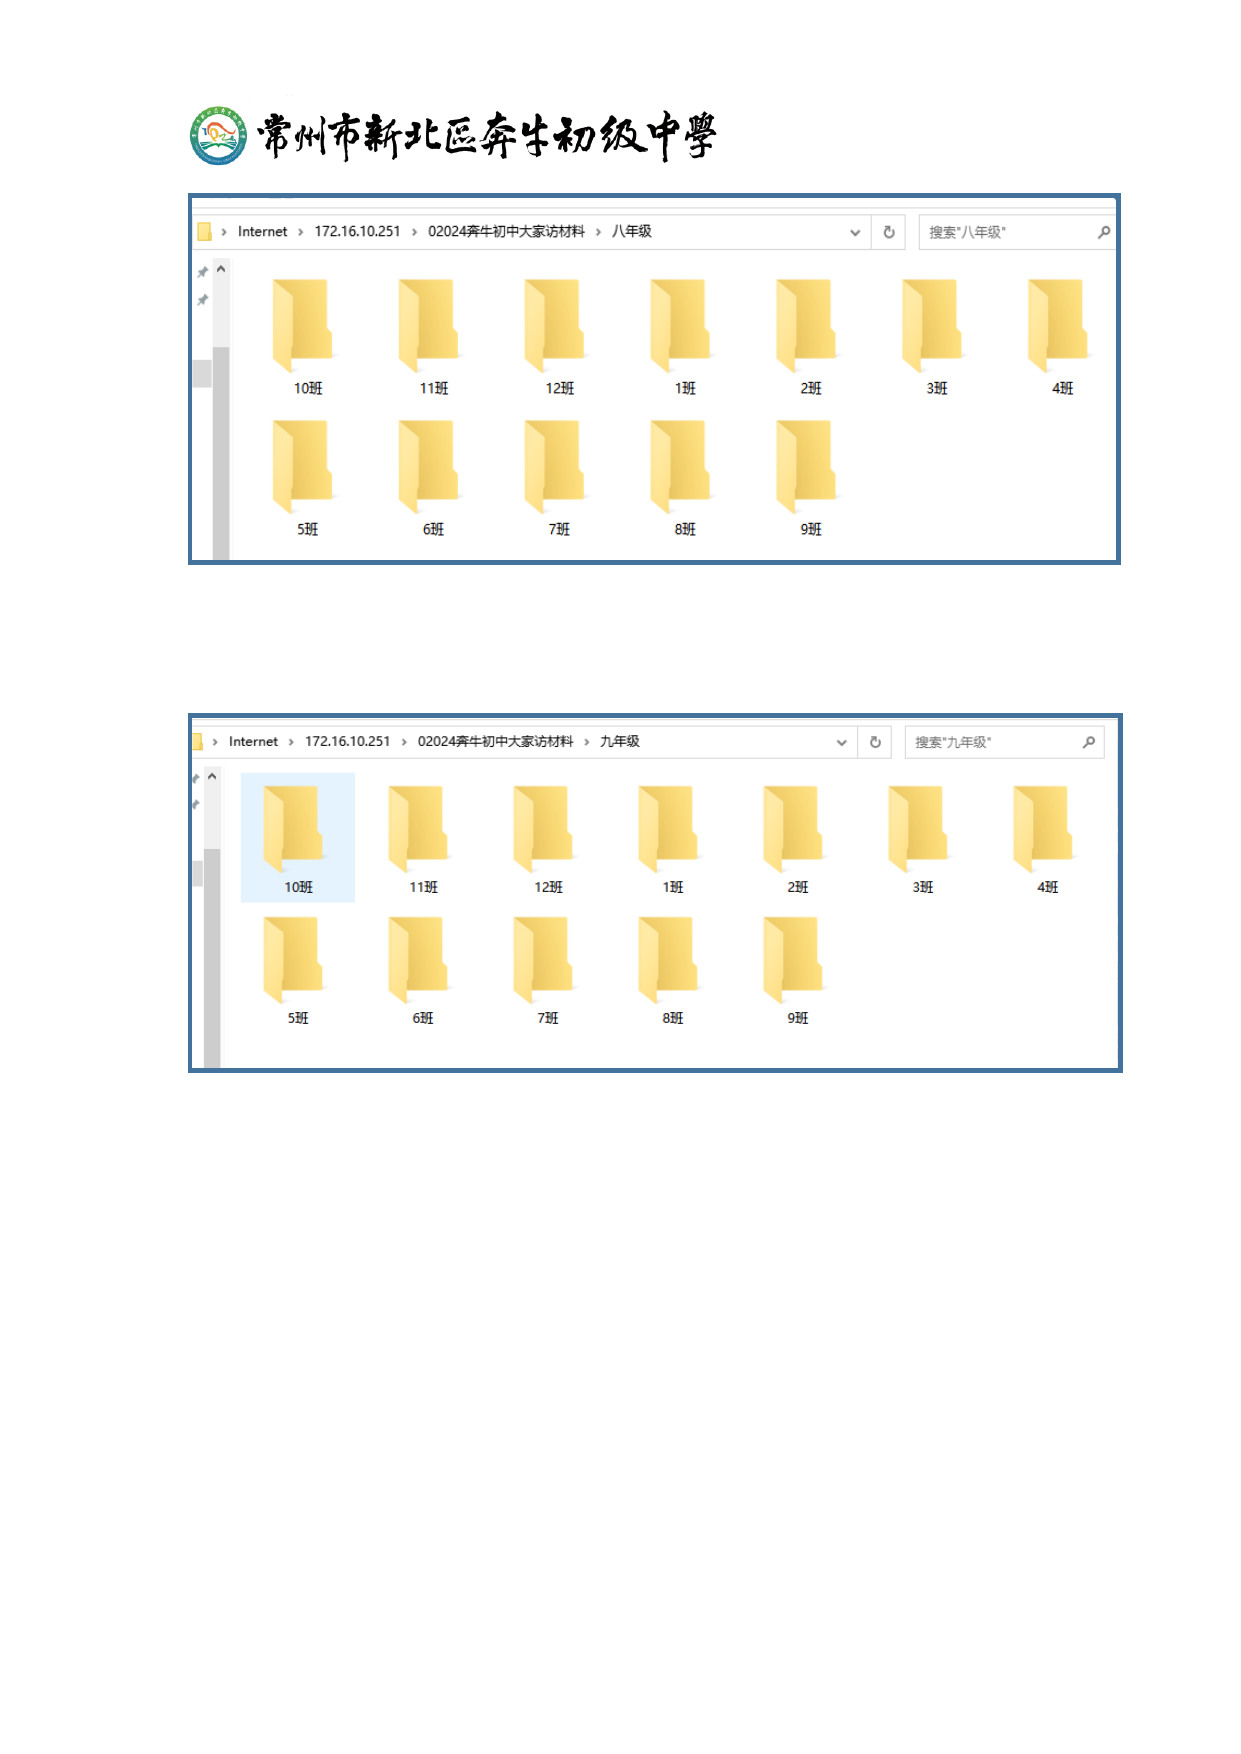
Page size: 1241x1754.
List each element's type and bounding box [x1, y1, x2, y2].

picture [192, 718, 1118, 1068]
picture [187, 93, 723, 179]
picture [192, 198, 1116, 560]
